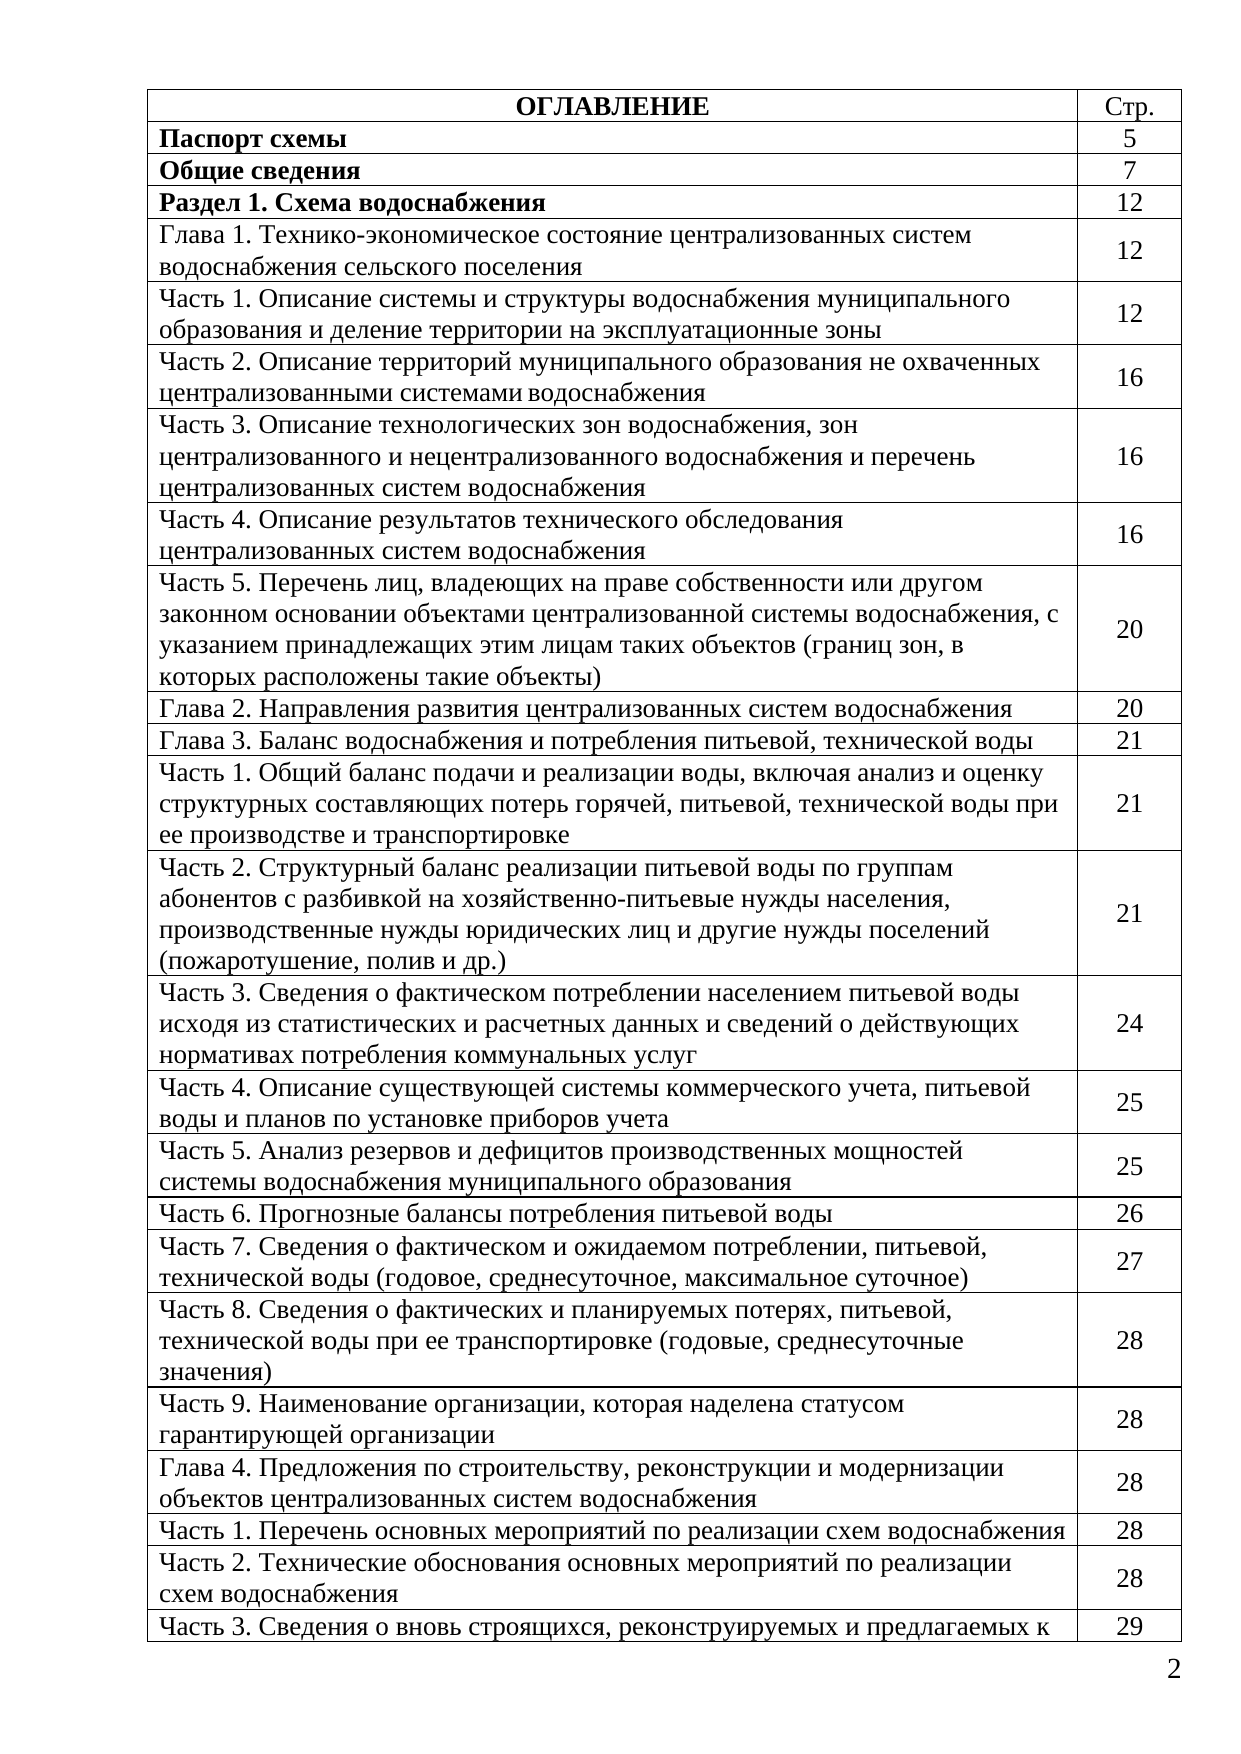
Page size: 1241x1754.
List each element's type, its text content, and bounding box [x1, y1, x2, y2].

table_cell Глава 1. Технико-экономическое состояние централизованных систем водоснабжения сельского поселения [148, 219, 1077, 281]
table_cell 27 [1078, 1230, 1181, 1292]
table_cell Часть 4. Описание результатов технического обследования централизованных систем водоснабжения [148, 503, 1077, 565]
table_cell 28 [1078, 1293, 1181, 1386]
table_cell Глава 4. Предложения по строительству, реконструкции и модернизации объектов централизованных систем водоснабжения [148, 1451, 1077, 1513]
table_cell 7 [1078, 154, 1181, 185]
table_cell 20 [1078, 692, 1181, 723]
table_cell 28 [1078, 1546, 1181, 1609]
table_cell Часть 2. Технические обоснования основных мероприятий по реализации схем водоснабжения [148, 1546, 1077, 1609]
table_cell 12 [1078, 219, 1181, 281]
table_cell 16 [1078, 409, 1181, 502]
table_cell 28 [1078, 1388, 1181, 1450]
table_cell 12 [1078, 282, 1181, 344]
table_cell Часть 3. Описание технологических зон водоснабжения, зон централизованного и нецентрализованного водоснабжения и перечень централизованных систем водоснабжения [148, 409, 1077, 502]
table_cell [148, 1610, 1077, 1641]
table_cell 21 [1078, 724, 1181, 755]
table_cell Часть 3. Сведения о фактическом потреблении населением питьевой воды исходя из статистических и расчетных данных и сведений о действующих нормативах потребления коммунальных услуг [148, 976, 1077, 1070]
table_cell 16 [1078, 345, 1181, 407]
table_cell Часть 7. Сведения о фактическом и ожидаемом потреблении, питьевой, технической воды (годовое, среднесуточное, максимальное суточное) [148, 1230, 1077, 1292]
table_cell Часть 6. Прогнозные балансы потребления питьевой воды [148, 1198, 1077, 1229]
table_cell Часть 4. Описание существующей системы коммерческого учета, питьевой воды и планов по установке приборов учета [148, 1071, 1077, 1133]
table_cell 28 [1078, 1451, 1181, 1513]
table_cell Часть 1. Общий баланс подачи и реализации воды, включая анализ и оценку структурных составляющих потерь горячей, питьевой, технической воды при ее производстве и транспортировке [148, 756, 1077, 850]
table_cell 24 [1078, 976, 1181, 1070]
table_cell 29 [1078, 1610, 1181, 1641]
table_cell 20 [1078, 566, 1181, 691]
table_cell Часть 1. Перечень основных мероприятий по реализации схем водоснабжения [148, 1514, 1077, 1545]
table_cell 12 [1078, 186, 1181, 217]
table_cell Часть 9. Наименование организации, которая наделена статусом гарантирующей организации [148, 1388, 1077, 1450]
table_cell 21 [1078, 756, 1181, 850]
table_cell 28 [1078, 1514, 1181, 1545]
table_cell Часть 8. Сведения о фактических и планируемых потерях, питьевой, технической воды при ее транспортировке (годовые, среднесуточные значения) [148, 1293, 1077, 1386]
table_cell Раздел 1. Схема водоснабжения [148, 186, 1077, 217]
table_header ОГЛАВЛЕНИЕ [148, 90, 1077, 121]
table_cell Часть 2. Структурный баланс реализации питьевой воды по группам абонентов с разбивкой на хозяйственно-питьевые нужды населения, производственные нужды юридических лиц и другие нужды поселений (пожаротушение, полив и др.) [148, 851, 1077, 975]
table_cell Часть 2. Описание территорий муниципального образования не охваченных централизованными системами водоснабжения [148, 345, 1077, 407]
table_cell Часть 5. Анализ резервов и дефицитов производственных мощностей системы водоснабжения муниципального образования [148, 1134, 1077, 1196]
table_cell Глава 3. Баланс водоснабжения и потребления питьевой, технической воды [148, 724, 1077, 755]
table_cell 5 [1078, 122, 1181, 153]
table_cell 26 [1078, 1198, 1181, 1229]
table_cell 21 [1078, 851, 1181, 975]
table_header Стр. [1078, 90, 1181, 121]
table_cell 25 [1078, 1071, 1181, 1133]
table_cell Глава 2. Направления развития централизованных систем водоснабжения [148, 692, 1077, 723]
table_cell 16 [1078, 503, 1181, 565]
table_cell Часть 1. Описание системы и структуры водоснабжения муниципального образования и деление территории на эксплуатационные зоны [148, 282, 1077, 344]
table_cell Общие сведения [148, 154, 1077, 185]
table_cell Часть 5. Перечень лиц, владеющих на праве собственности или другом законном основании объектами централизованной системы водоснабжения, с указанием принадлежащих этим лицам таких объектов (границ зон, в которых расположены такие объекты) [148, 566, 1077, 691]
table_cell Паспорт схемы [148, 122, 1077, 153]
table_cell 25 [1078, 1134, 1181, 1196]
